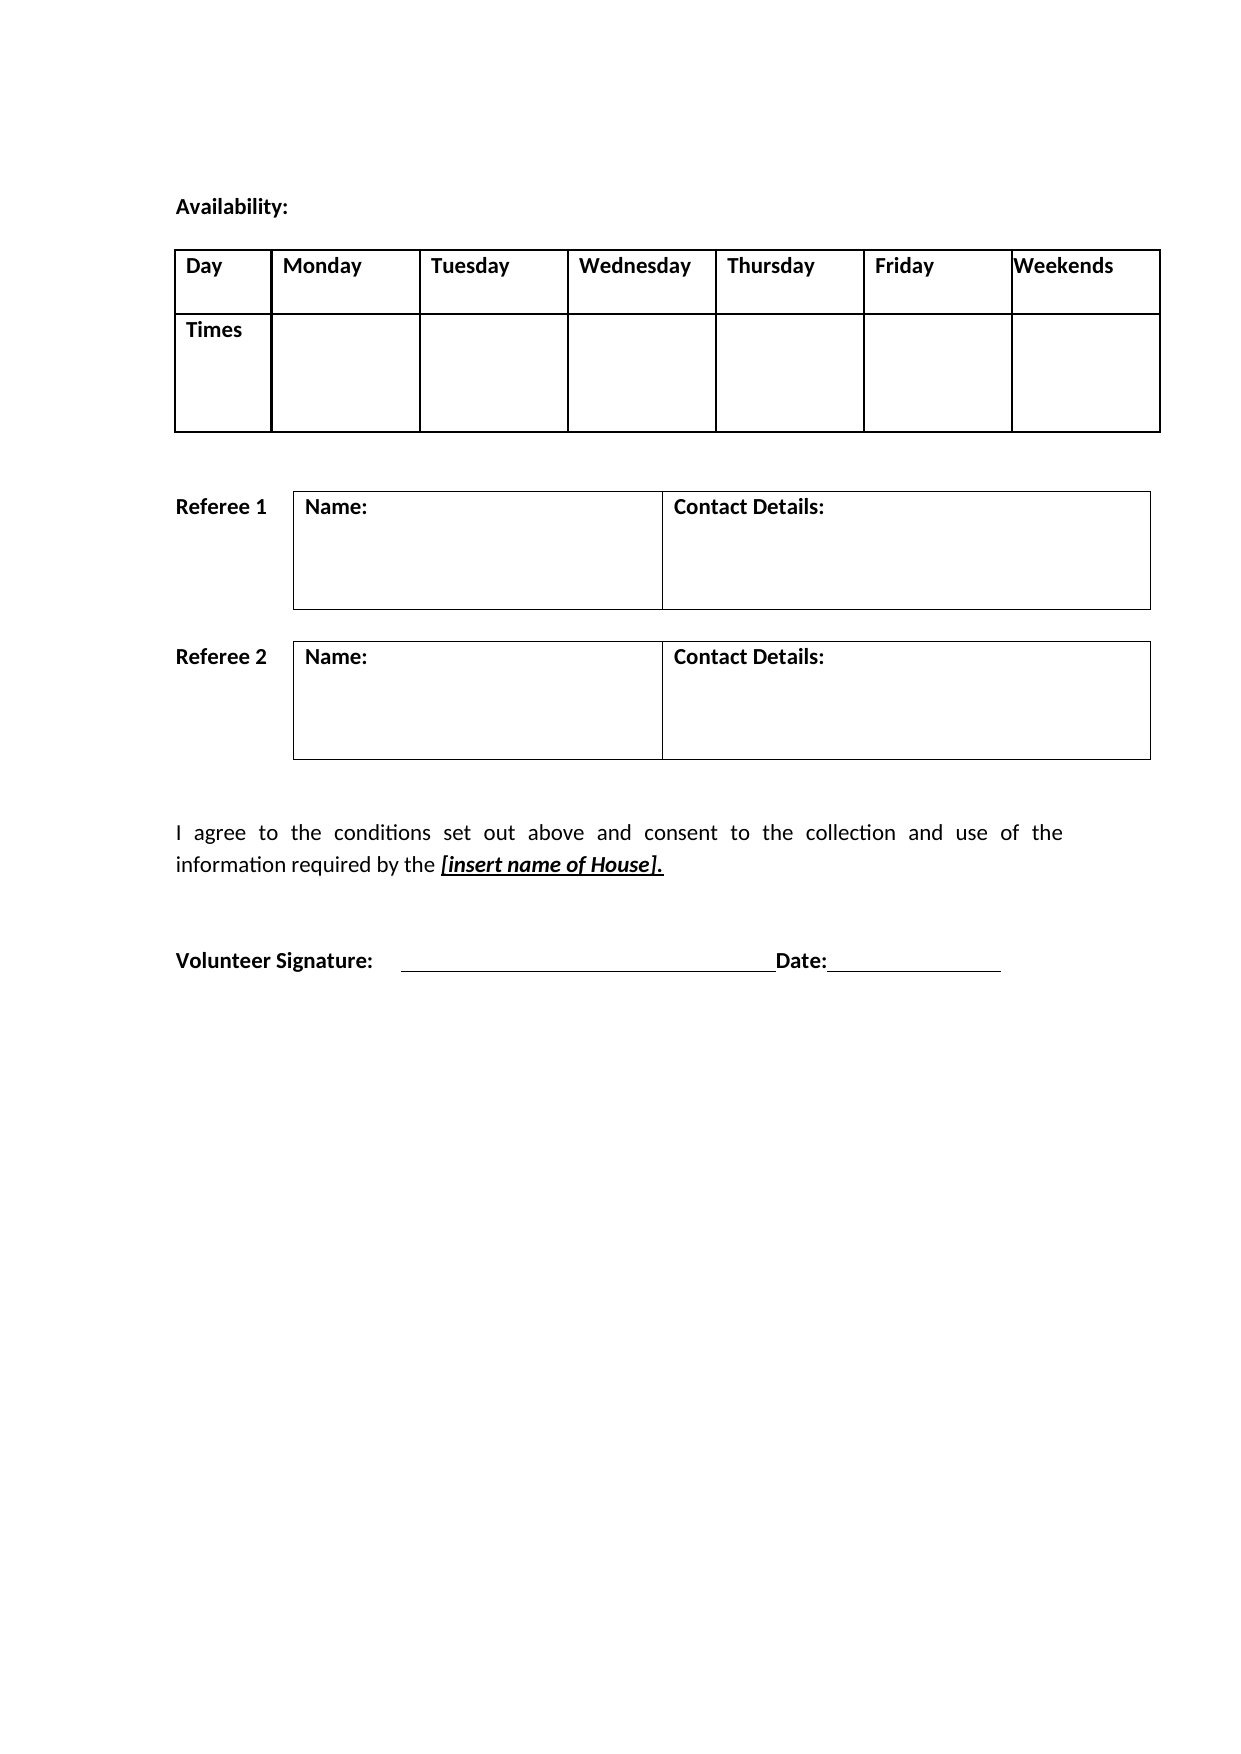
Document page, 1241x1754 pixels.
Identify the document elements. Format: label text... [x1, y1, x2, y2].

table_cell [421, 315, 567, 431]
table_header Friday [865, 251, 1011, 313]
table_header Wednesday [569, 251, 715, 313]
table_header Name: [294, 492, 662, 609]
table_header Weekends [1013, 251, 1159, 313]
table_cell Times [176, 315, 270, 431]
table_header Day [176, 251, 270, 313]
table_header Referee 1 [164, 491, 293, 609]
text I agree to the conditions set out above and consent to the collection and use of the information required by the [insert name of House]. [176, 818, 1065, 878]
table_header Monday [273, 251, 419, 313]
table_cell [717, 315, 863, 431]
table_cell [865, 315, 1011, 431]
table_header Contact Details: [663, 492, 1150, 609]
table_header Contact Details: [663, 642, 1150, 759]
table_header Thursday [717, 251, 863, 313]
table_cell [1013, 315, 1159, 431]
text Availability: [176, 192, 1065, 221]
table_cell [273, 315, 419, 431]
table_header Tuesday [421, 251, 567, 313]
table_header Name: [294, 642, 662, 759]
table_cell [569, 315, 715, 431]
table_header Referee 2 [164, 641, 293, 759]
text Volunteer Signature: Date: [176, 947, 1065, 974]
